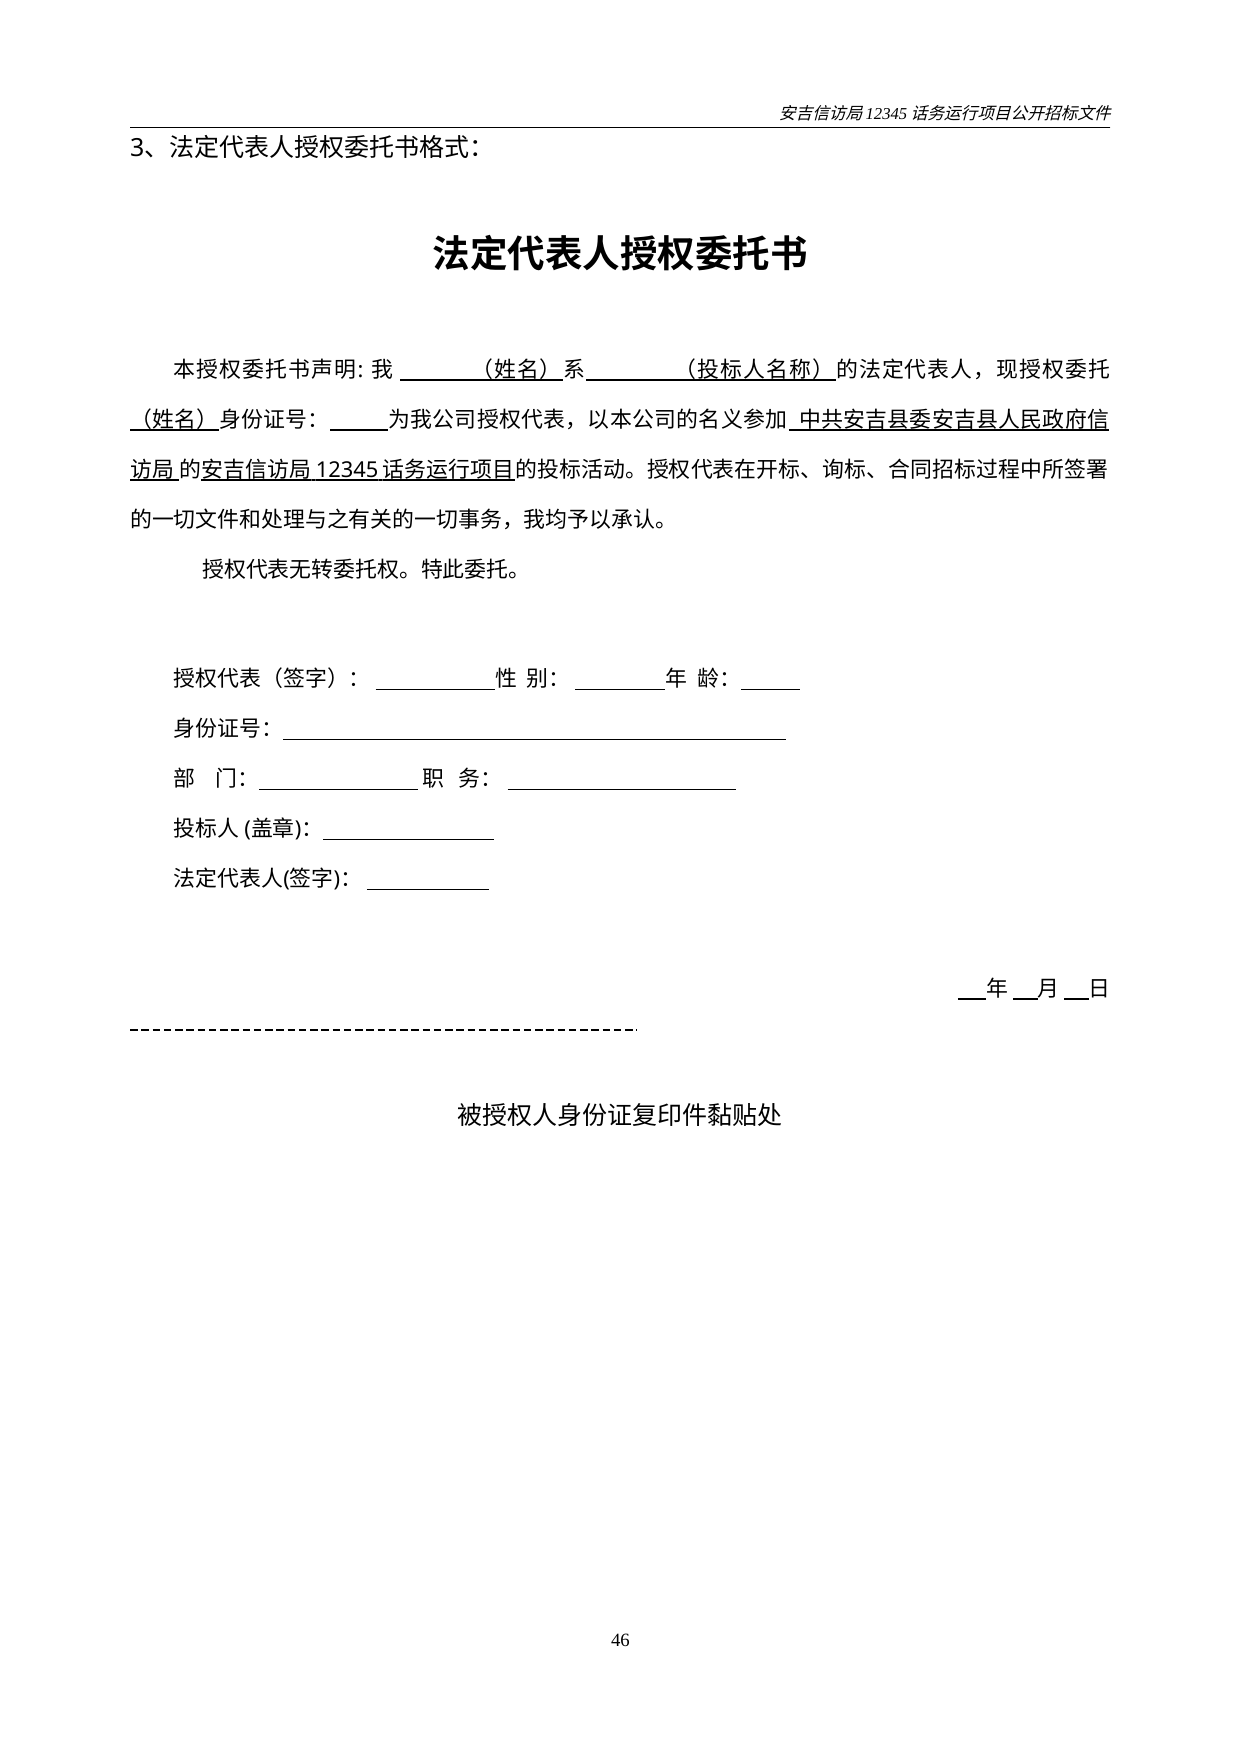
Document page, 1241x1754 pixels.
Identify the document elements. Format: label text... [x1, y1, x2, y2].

text 投标人 (盖章)： [130, 797, 1110, 847]
text 授权代表（签字）： 性 别： 年 龄： [130, 647, 1110, 697]
text 本授权委托书声明: 我 （姓名）系 （投标人名称）的法定代表人，现授权委托 （姓名）身份证号： 为我公司授权代表，以本公司的名义参加 中共安吉县委安吉县人民政府信访局 的安吉信访局12345话务运行项目的投标活动。授权代表在开标、询标、合同招标过程中所签署的一切文件和处理与之有关的一切事务，我均予以承认。 [130, 337, 1110, 537]
text 法定代表人(签字)： [130, 847, 1110, 897]
text 3、法定代表人授权委托书格式： [130, 128, 1110, 164]
text 法定代表人授权委托书 [130, 223, 1110, 278]
text 部 门： 职 务： [130, 747, 1110, 797]
text 年 月 日 [130, 956, 1110, 1006]
text 授权代表无转委托权。特此委托。 [130, 537, 1110, 587]
text 身份证号： [130, 697, 1110, 747]
text 被授权人身份证复印件黏贴处 [130, 1095, 1110, 1131]
